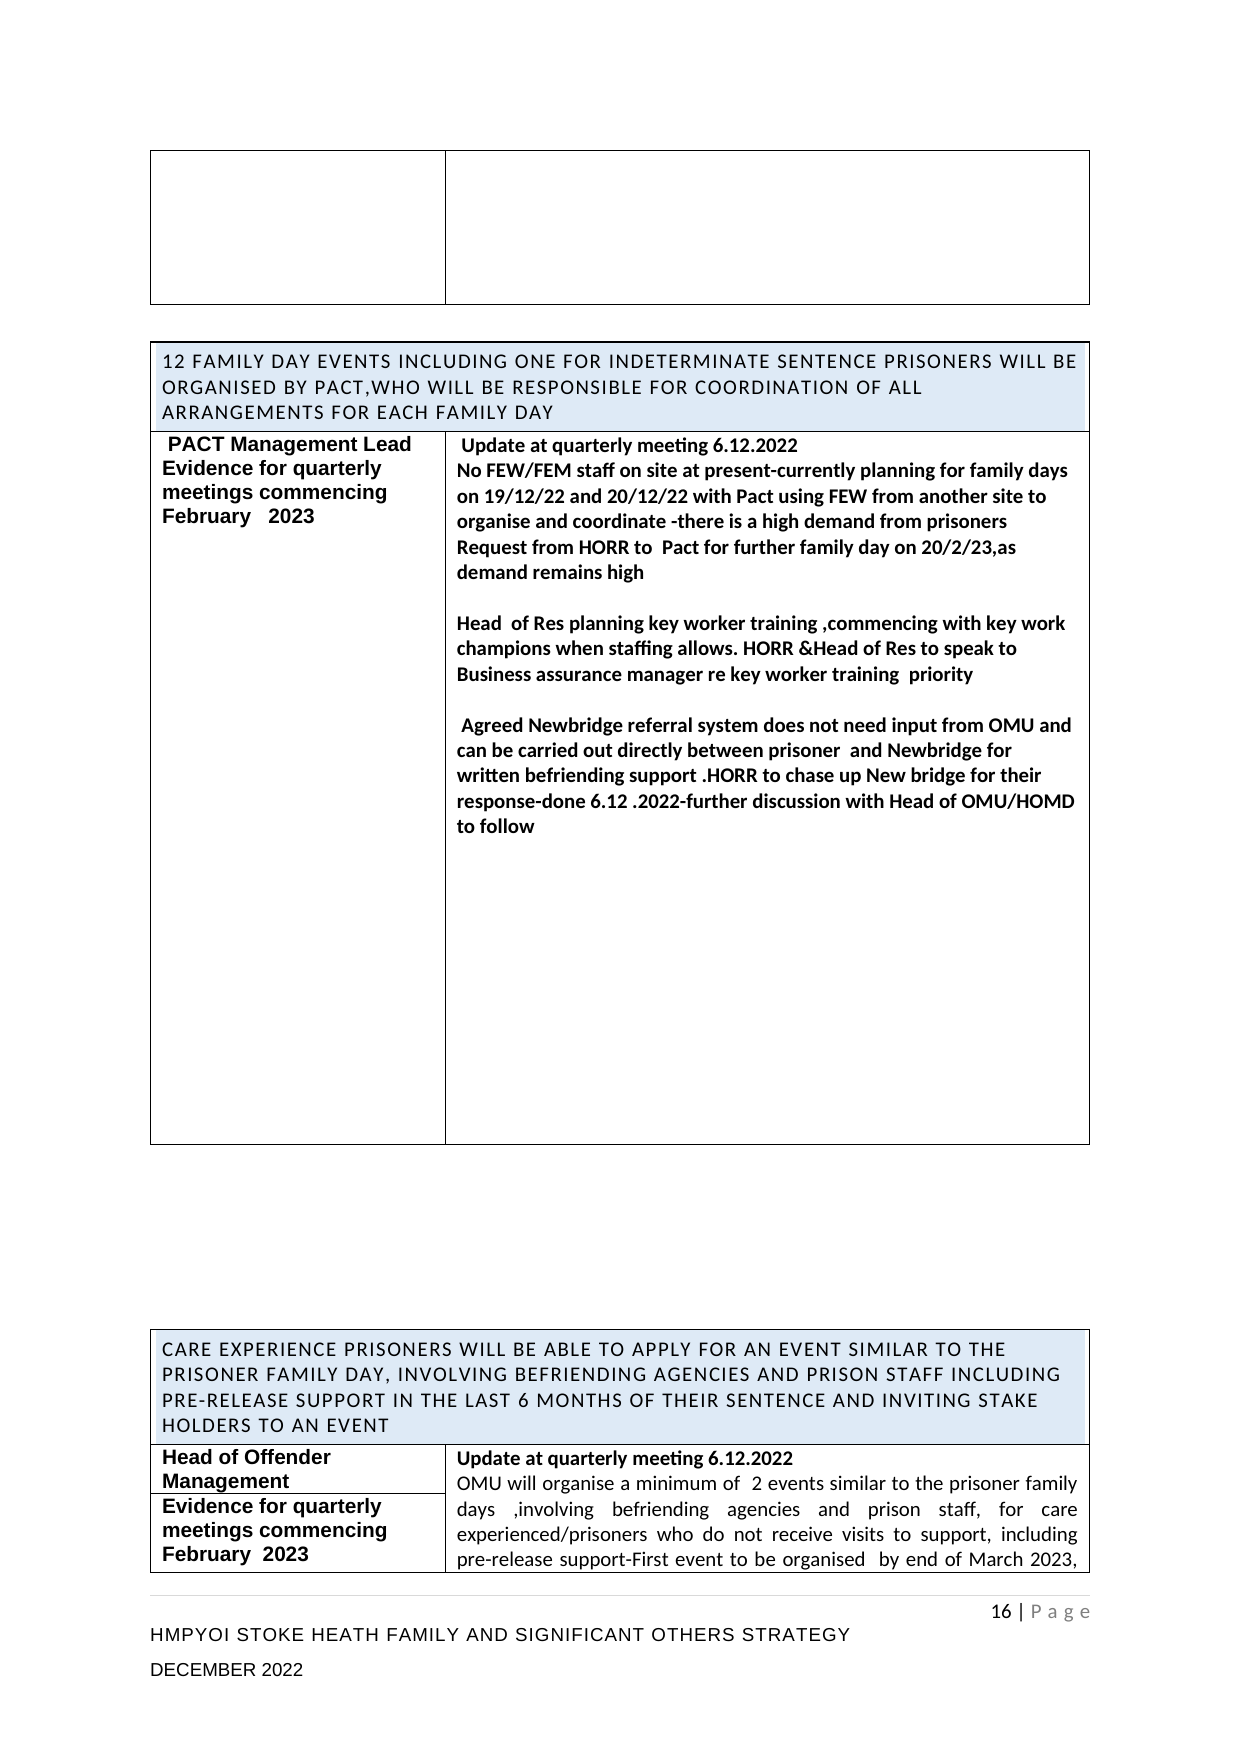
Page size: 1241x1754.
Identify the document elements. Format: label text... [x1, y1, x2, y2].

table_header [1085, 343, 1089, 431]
table_cell Update at quarterly meeting 6.12.2022 No FEW/FEM staff on site at present-currently planning for family days on 19/12/22 and 20/12/22 with Pact using FEW from another site to organise and coordinate -there is a high demand from prisoners Request from HORR to Pact for further family day on 20/2/23,as demand remains high Head of Res planning key worker training ,commencing with key work champions when staffing allows. HORR &Head of Res to speak to Business assurance manager re key worker training priority Agreed Newbridge referral system does not need input from OMU and can be carried out directly between prisoner and Newbridge for written befriending support .HORR to chase up New bridge for their response-done 6.12 .2022-further discussion with Head of OMU/HOMD to follow [446, 432, 1089, 1144]
table_cell Head of Offender Management [151, 1445, 445, 1493]
table_cell Update at quarterly meeting 6.12.2022 OMU will organise a minimum of 2 events similar to the prisoner family days ,involving befriending agencies and prison staff, for care experienced/prisoners who do not receive visits to support, including pre-release support-First event to be organised by end of March 2023, with invitation to external stakeholders / internal resettlement partners, including Pact family engagement workers/FEM [446, 1445, 1089, 1572]
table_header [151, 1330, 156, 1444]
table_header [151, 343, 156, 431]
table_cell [151, 151, 445, 303]
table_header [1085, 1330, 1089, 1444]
table_cell PACT Management Lead Evidence for quarterly meetings commencing February 2023 [151, 432, 445, 1144]
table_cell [151, 1494, 445, 1572]
